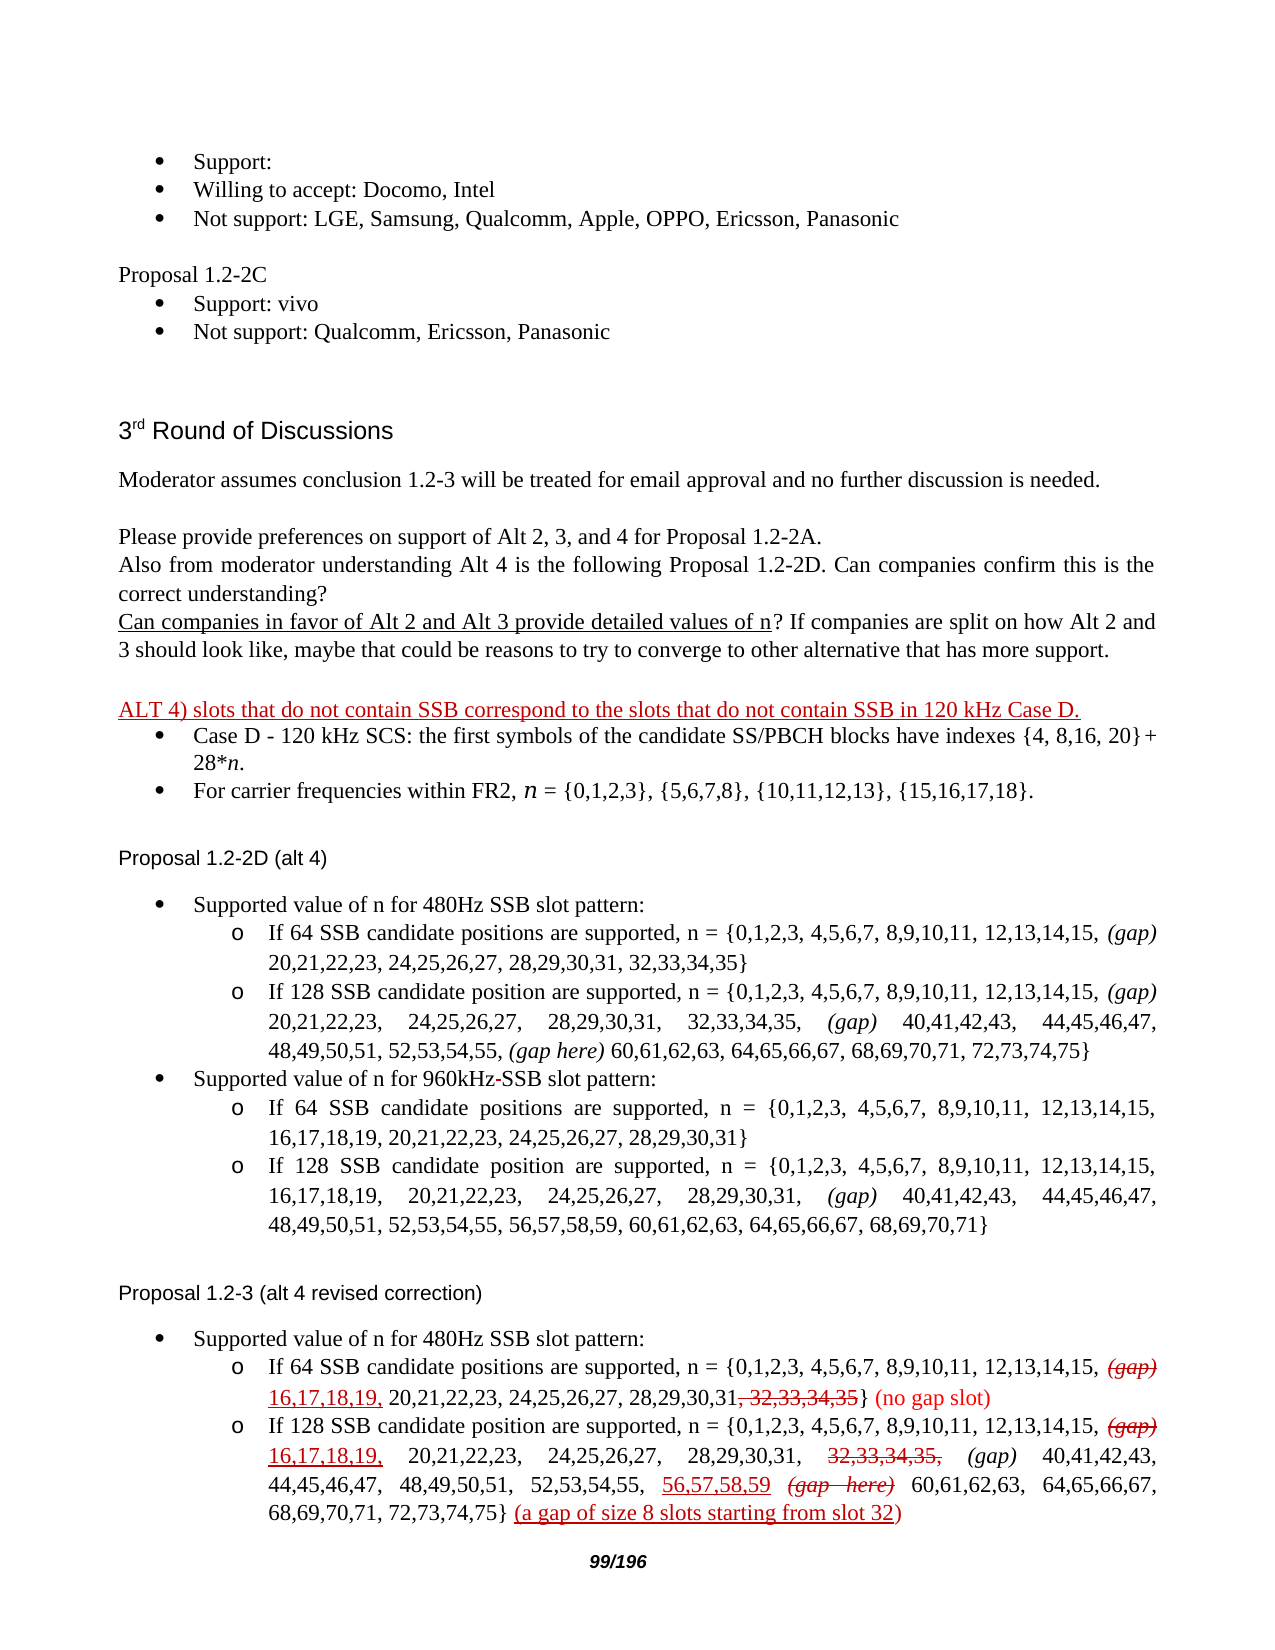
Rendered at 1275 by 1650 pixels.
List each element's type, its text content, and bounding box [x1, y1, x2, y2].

list Supported value of n for 480Hz SSB slot pattern: [156, 891, 1157, 917]
list If 128 SSB candidate position are supported, n = {0,1,2,3, 4,5,6,7, 8,9,10,11, 12,13,14,15, 16,17,18,19, 20,21,22,23, 24,25,26,27, 28,29,30,31, (gap) 40,41,42,43, 44,45,46,47, 48,49,50,51, 52,53,54,55, 56,57,58,59, 60,61,62,63, 64,65,66,67, 68,69,70,71} [231, 1152, 1157, 1237]
text Proposal 1.2-2C [118, 261, 1157, 288]
list If 64 SSB candidate positions are supported, n = {0,1,2,3, 4,5,6,7, 8,9,10,11, 12,13,14,15, (gap) 20,21,22,23, 24,25,26,27, 28,29,30,31, 32,33,34,35} [231, 919, 1157, 976]
list Willing to accept: Docomo, Intel [156, 176, 1157, 202]
text Please provide preferences on support of Alt 2, 3, and 4 for Proposal 1.2-2A. [118, 523, 1157, 549]
list Not support: LGE, Samsung, Qualcomm, Apple, OPPO, Ericsson, Panasonic [156, 204, 1157, 231]
list Support: vivo [156, 290, 1157, 316]
list Case D - 120 kHz SCS: the first symbols of the candidate SS/PBCH blocks have indexes {4, 8,16, 20}+ 28*n. [156, 723, 1157, 775]
list Supported value of n for 960kHz SSB slot pattern: [156, 1065, 1157, 1091]
text Moderator assumes conclusion 1.2-3 will be treated for email approval and no further discussion is needed. [118, 466, 1157, 492]
list If 128 SSB candidate position are supported, n = {0,1,2,3, 4,5,6,7, 8,9,10,11, 12,13,14,15, (gap) 16,17,18,19, 20,21,22,23, 24,25,26,27, 28,29,30,31, 32,33,34,35, (gap) 40,41,42,43, 44,45,46,47, 48,49,50,51, 52,53,54,55, 56,57,58,59 (gap here) 60,61,62,63, 64,65,66,67, 68,69,70,71, 72,73,74,75} (a gap of size 8 slots starting from slot 32) [231, 1412, 1157, 1526]
text ALT 4) slots that do not contain SSB correspond to the slots that do not contain SSB in 120 kHz Case D. [118, 693, 1157, 723]
list If 64 SSB candidate positions are supported, n = {0,1,2,3, 4,5,6,7, 8,9,10,11, 12,13,14,15, 16,17,18,19, 20,21,22,23, 24,25,26,27, 28,29,30,31} [231, 1093, 1157, 1150]
list Supported value of n for 480Hz SSB slot pattern: [156, 1325, 1157, 1351]
list Not support: Qualcomm, Ericsson, Panasonic [156, 318, 1157, 345]
subtitle 3rd Round of Discussions [118, 416, 1157, 445]
list If 128 SSB candidate position are supported, n = {0,1,2,3, 4,5,6,7, 8,9,10,11, 12,13,14,15, (gap) 20,21,22,23, 24,25,26,27, 28,29,30,31, 32,33,34,35, (gap) 40,41,42,43, 44,45,46,47, 48,49,50,51, 52,53,54,55, (gap here) 60,61,62,63, 64,65,66,67, 68,69,70,71, 72,73,74,75} [231, 978, 1157, 1063]
subtitle Proposal 1.2-2D (alt 4) [118, 846, 1157, 870]
text Can companies in favor of Alt 2 and Alt 3 provide detailed values of n? If companies are split on how Alt 2 and 3 should look like, maybe that could be reasons to try to converge to other alternative that has more support. [118, 608, 1157, 663]
list For carrier frequencies within FR2, 𝑛 = {0,1,2,3}, {5,6,7,8}, {10,11,12,13}, {15,16,17,18}. [156, 775, 1157, 803]
subtitle Proposal 1.2-3 (alt 4 revised correction) [118, 1280, 1157, 1304]
text Also from moderator understanding Alt 4 is the following Proposal 1.2-2D. Can companies confirm this is the correct understanding? [118, 551, 1157, 606]
list Support: [156, 148, 1157, 174]
